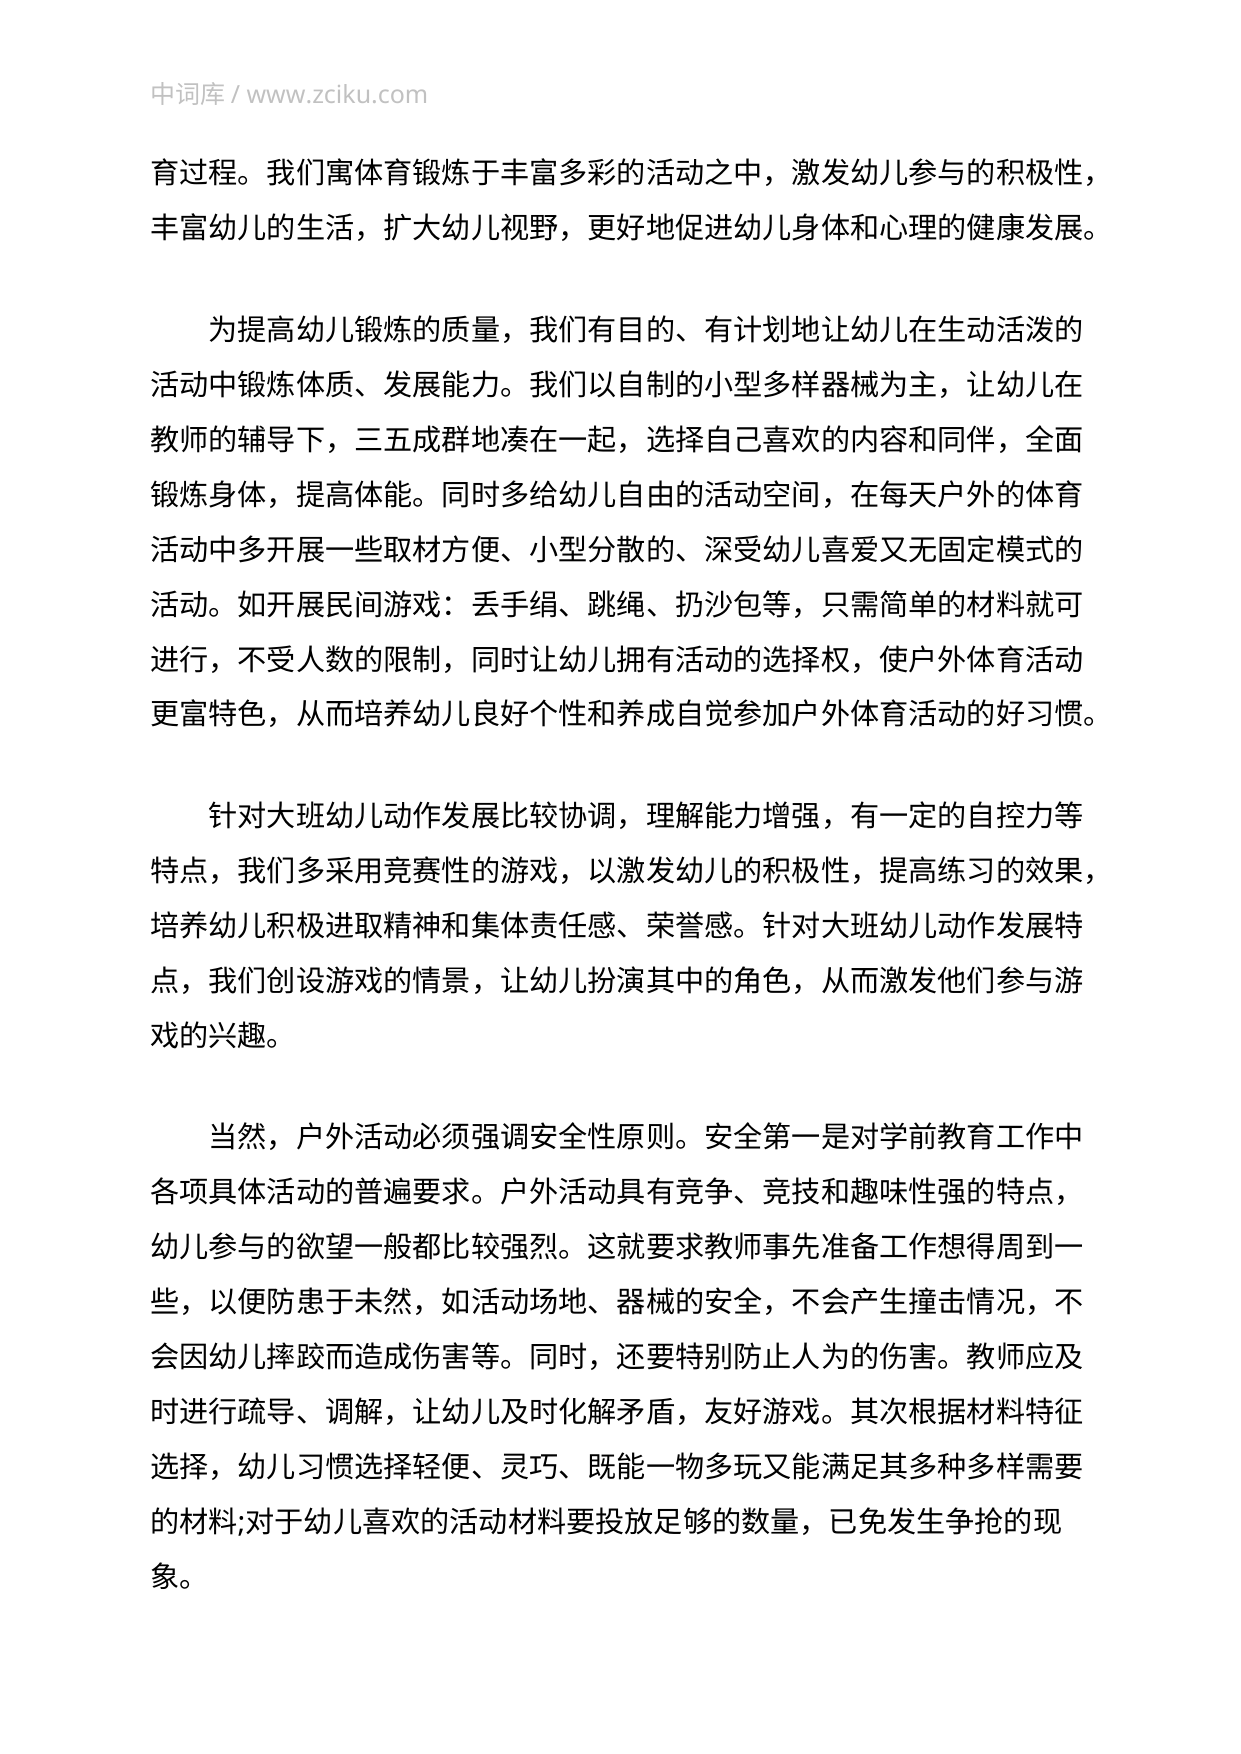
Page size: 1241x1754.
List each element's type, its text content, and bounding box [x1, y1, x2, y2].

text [150, 150, 1090, 247]
text 当然，户外活动必须强调安全性原则。安全第一是对学前教育工作中各项具体活动的普遍要求。户外活动具有竞争、竞技和趣味性强的特点，幼儿参与的欲望一般都比较强烈。这就要求教师事先准备工作想得周到一些，以便防患于未然，如活动场地、器械的安全，不会产生撞击情况，不会因幼儿摔跤而造成伤害等。同时，还要特别防止人为的伤害。教师应及时进行疏导、调解，让幼儿及时化解矛盾，友好游戏。其次根据材料特征选择，幼儿习惯选择轻便、灵巧、既能一物多玩又能满足其多种多样需要的材料;对于幼儿喜欢的活动材料要投放足够的数量，已免发生争抢的现象。 [150, 1114, 1090, 1596]
text 为提高幼儿锻炼的质量，我们有目的、有计划地让幼儿在生动活泼的活动中锻炼体质、发展能力。我们以自制的小型多样器械为主，让幼儿在教师的辅导下，三五成群地凑在一起，选择自己喜欢的内容和同伴，全面锻炼身体，提高体能。同时多给幼儿自由的活动空间，在每天户外的体育活动中多开展一些取材方便、小型分散的、深受幼儿喜爱又无固定模式的活动。如开展民间游戏：丢手绢、跳绳、扔沙包等，只需简单的材料就可进行，不受人数的限制，同时让幼儿拥有活动的选择权，使户外体育活动更富特色，从而培养幼儿良好个性和养成自觉参加户外体育活动的好习惯。 [150, 307, 1090, 733]
text 针对大班幼儿动作发展比较协调，理解能力增强，有一定的自控力等特点，我们多采用竞赛性的游戏，以激发幼儿的积极性，提高练习的效果，培养幼儿积极进取精神和集体责任感、荣誉感。针对大班幼儿动作发展特点，我们创设游戏的情景，让幼儿扮演其中的角色，从而激发他们参与游戏的兴趣。 [150, 793, 1090, 1054]
